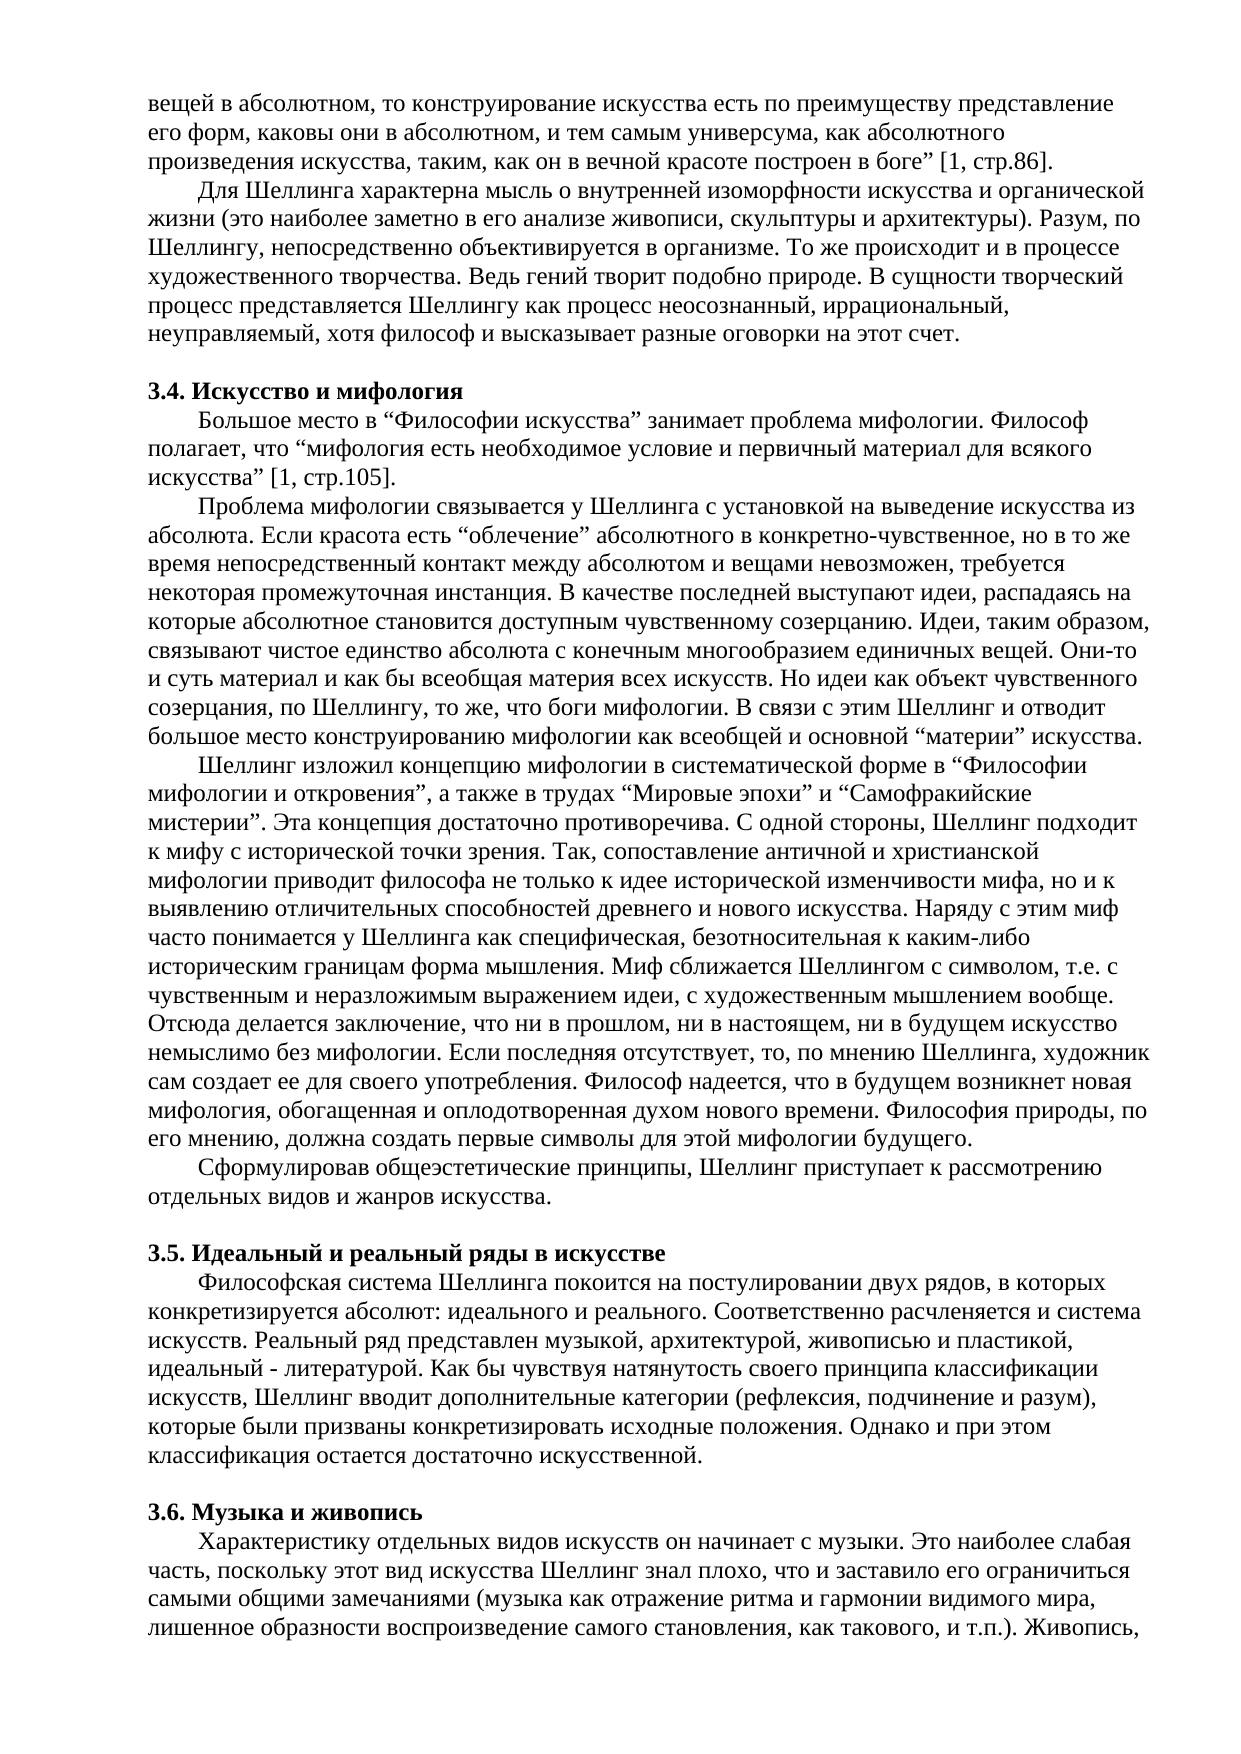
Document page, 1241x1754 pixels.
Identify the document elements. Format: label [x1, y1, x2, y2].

text [148, 88, 1152, 1641]
